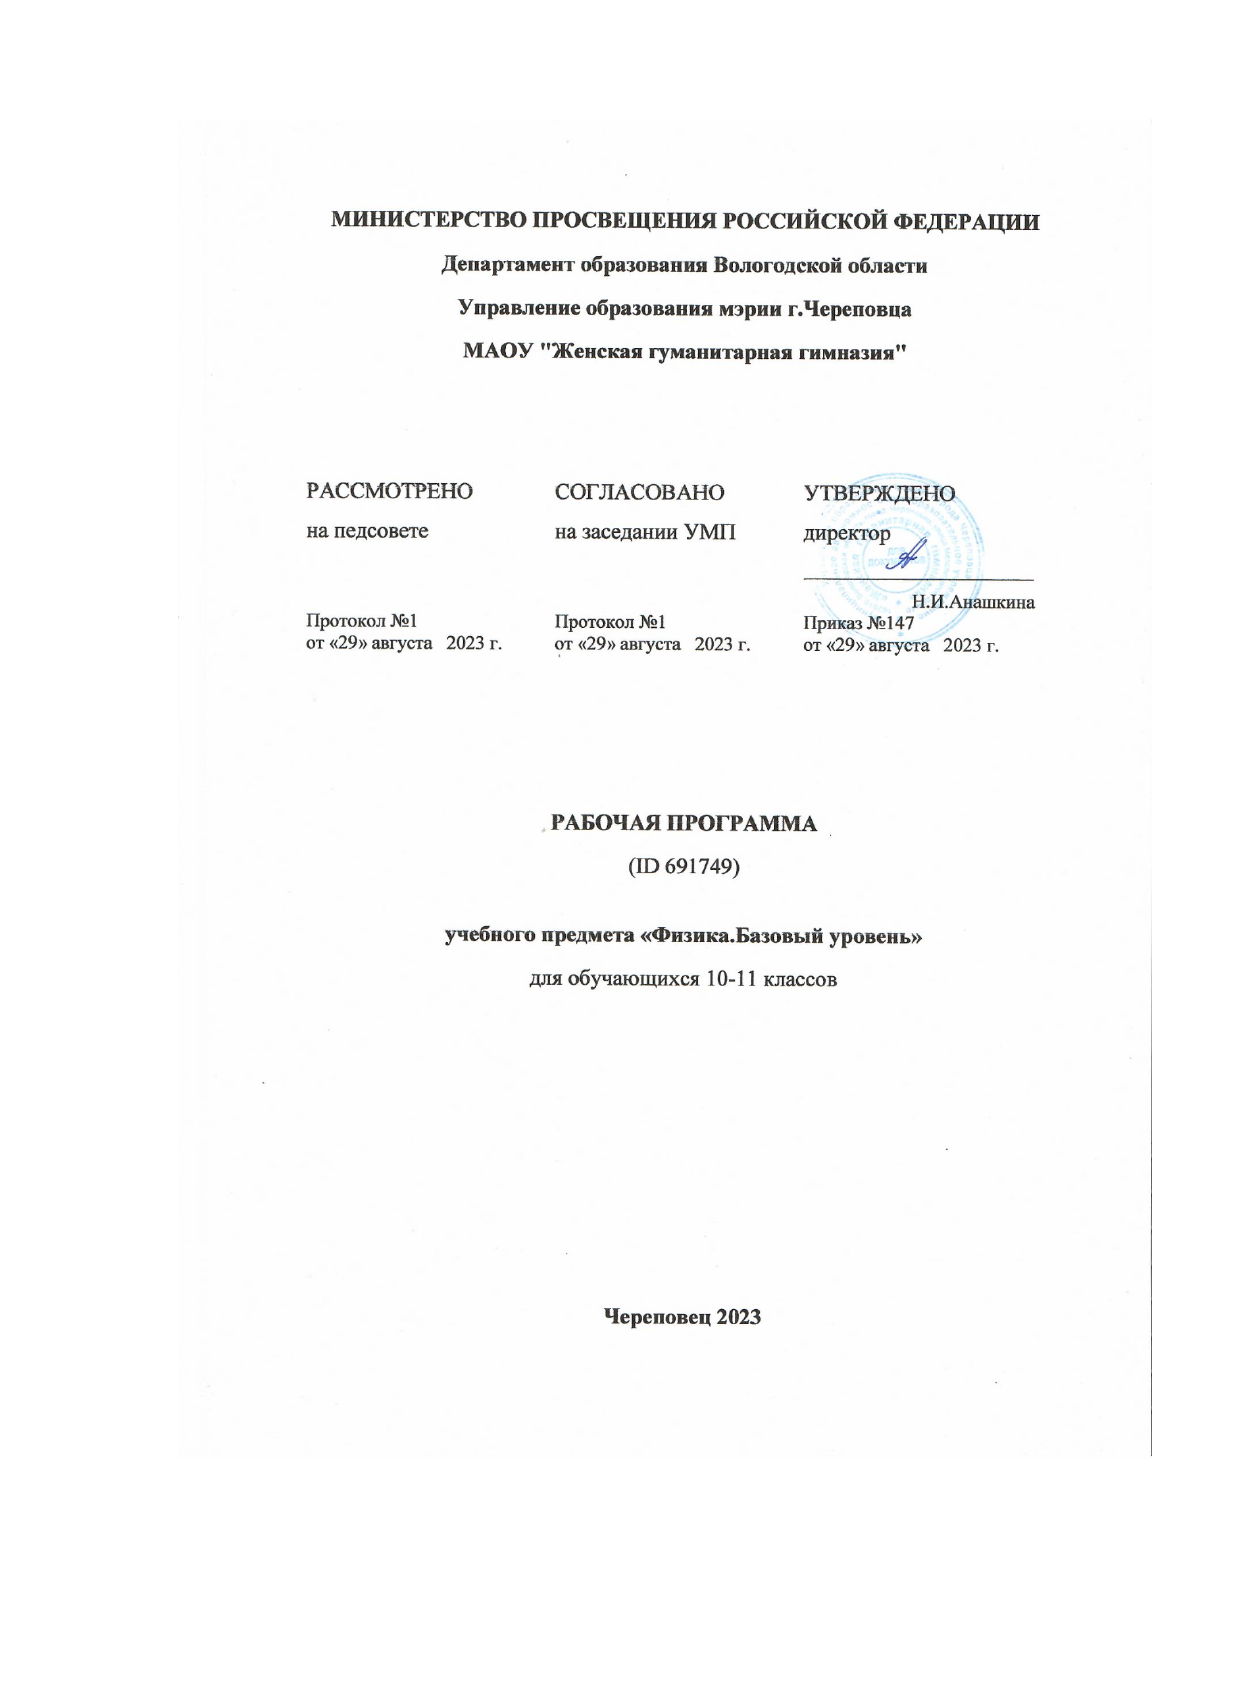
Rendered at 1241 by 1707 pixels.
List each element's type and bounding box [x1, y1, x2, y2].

picture [179, 120, 1151, 1457]
